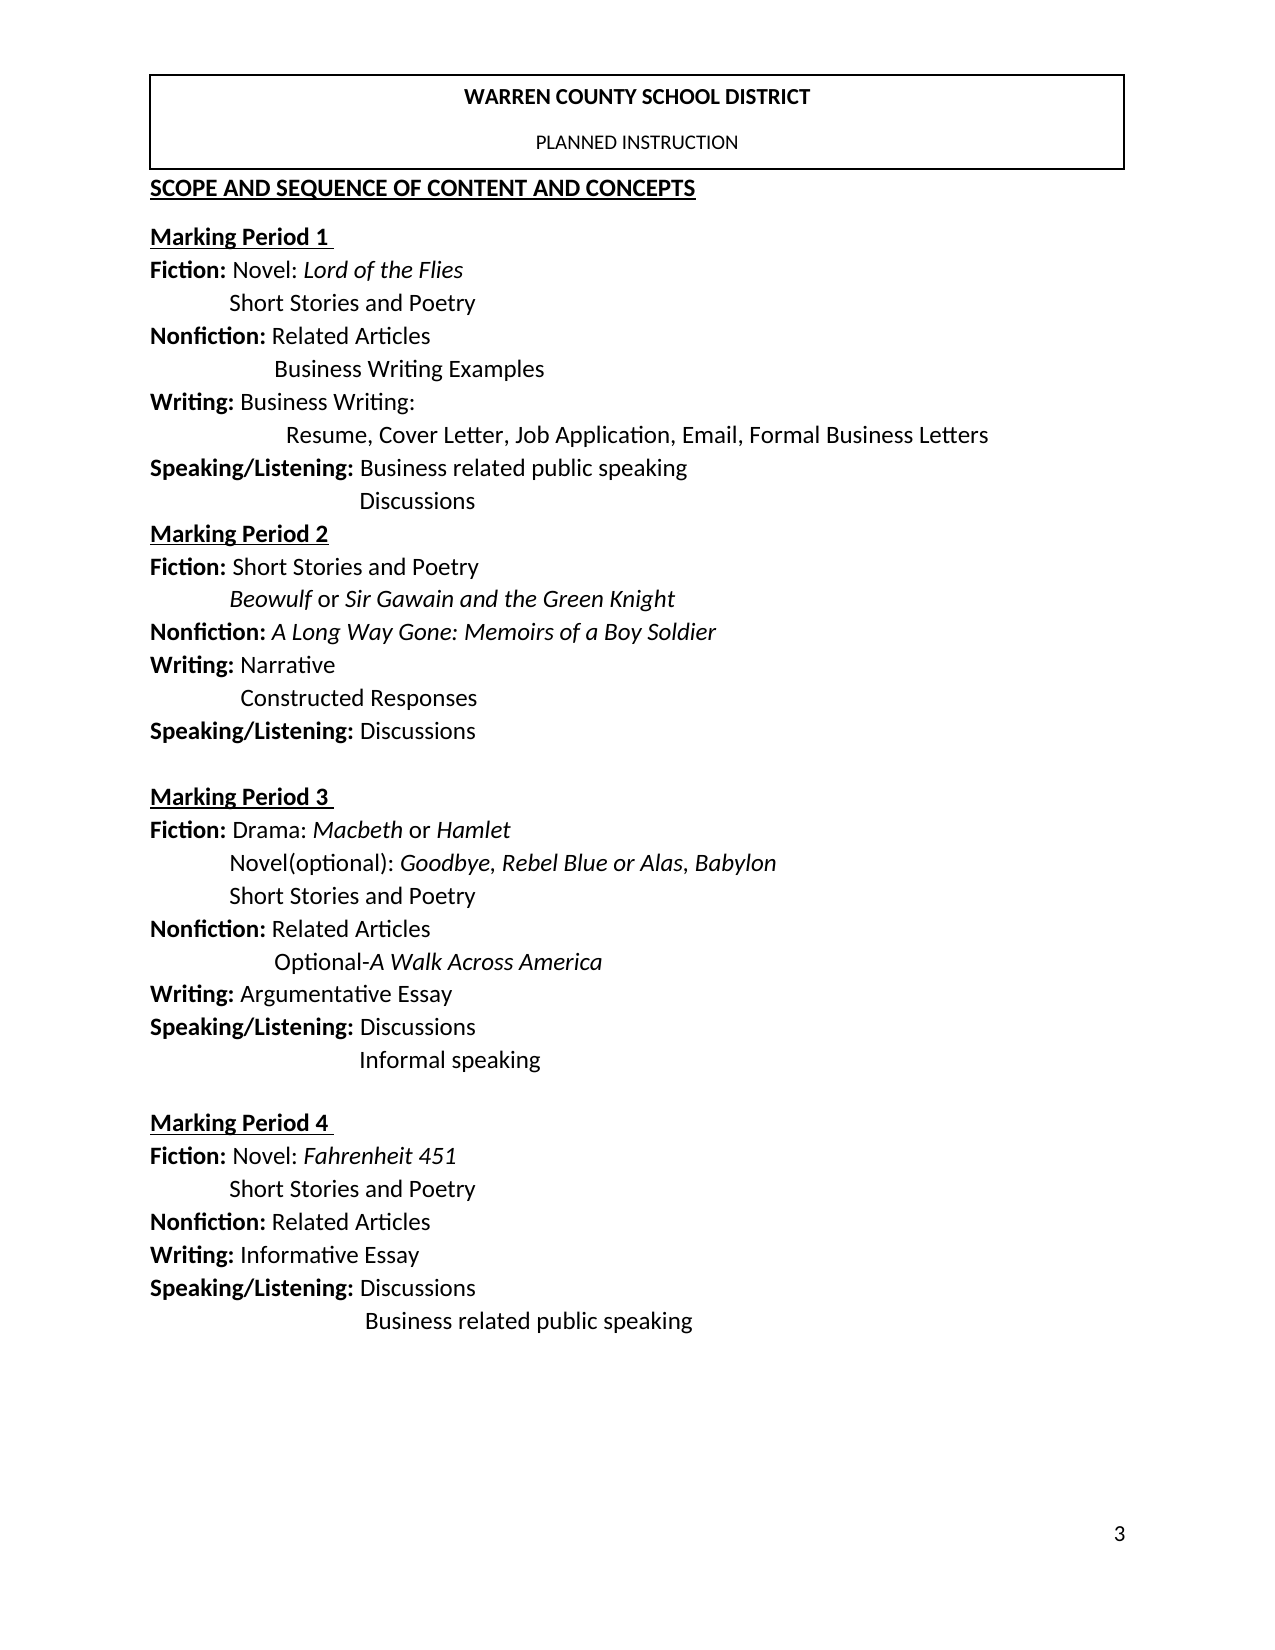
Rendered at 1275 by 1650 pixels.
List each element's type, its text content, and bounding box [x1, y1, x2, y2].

text Fiction: Novel: Lord of the Flies [150, 254, 1125, 285]
text Short Stories and Poetry [150, 1173, 1125, 1204]
text Nonfiction: Related Articles [150, 913, 1125, 943]
text Speaking/Listening: Discussions [150, 1012, 1125, 1042]
text Discussions [150, 485, 1125, 515]
text Nonfiction: Related Articles [150, 1206, 1125, 1237]
text Novel(optional): Goodbye, Rebel Blue or Alas, Babylon [150, 847, 1125, 877]
text Fiction: Novel: Fahrenheit 451 [150, 1141, 1125, 1171]
text Marking Period 3 [150, 781, 1125, 812]
text Writing: Narrative [150, 649, 1125, 680]
text Writing: Business Writing: [150, 386, 1125, 417]
text Resume, Cover Letter, Job Application, Email, Formal Business Letters [150, 419, 1125, 449]
text SCOPE AND SEQUENCE OF CONTENT AND CONCEPTS [150, 172, 1125, 202]
text Constructed Responses [150, 682, 1125, 713]
text Writing: Argumentative Essay [150, 979, 1125, 1009]
text Beowulf or Sir Gawain and the Green Knight [150, 584, 1125, 614]
text Fiction: Drama: Macbeth or Hamlet [150, 814, 1125, 844]
text Nonfiction: Related Articles [150, 320, 1125, 351]
text Speaking/Listening: Business related public speaking [150, 452, 1125, 482]
text Nonfiction: A Long Way Gone: Memoirs of a Boy Soldier [150, 617, 1125, 647]
text Fiction: Short Stories and Poetry [150, 551, 1125, 581]
text Short Stories and Poetry [150, 880, 1125, 910]
text Business related public speaking [150, 1305, 1125, 1336]
text Marking Period 2 [150, 518, 1125, 548]
text Marking Period 1 [150, 222, 1125, 252]
text Short Stories and Poetry [150, 287, 1125, 318]
text Writing: Informative Essay [150, 1239, 1125, 1270]
text Optional-A Walk Across America [150, 946, 1125, 976]
text Speaking/Listening: Discussions [150, 715, 1125, 746]
text Speaking/Listening: Discussions [150, 1272, 1125, 1303]
text Informal speaking [150, 1044, 1125, 1075]
text Marking Period 4 [150, 1108, 1125, 1138]
text Business Writing Examples [150, 353, 1125, 384]
